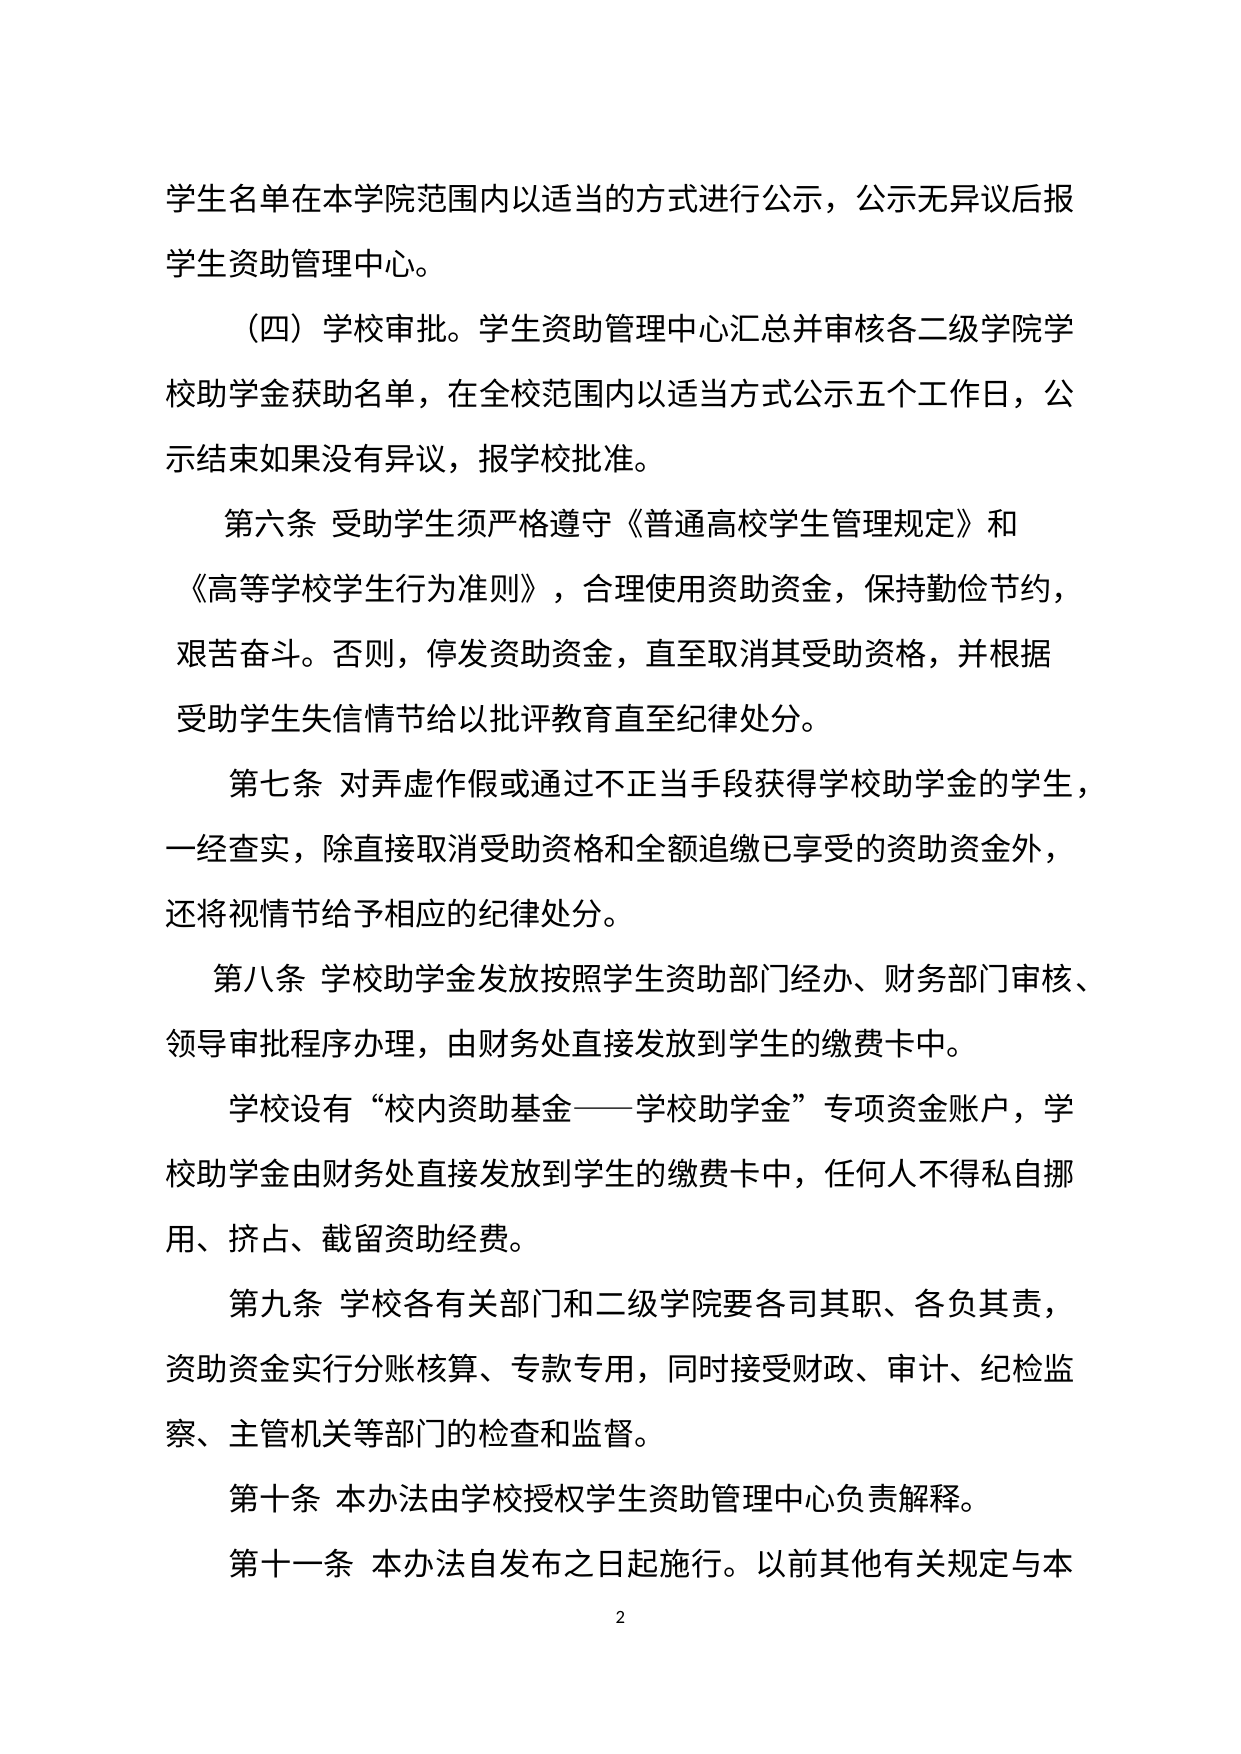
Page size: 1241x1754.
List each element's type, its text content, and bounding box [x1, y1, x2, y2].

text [165, 164, 1075, 294]
text 第七条 对弄虚作假或通过不正当手段获得学校助学金的学生，一经查实，除直接取消受助资格和全额追缴已享受的资助资金外，还将视情节给予相应的纪律处分。 [165, 749, 1075, 944]
text 学校设有“校内资助基金——学校助学金”专项资金账户，学校助学金由财务处直接发放到学生的缴费卡中，任何人不得私自挪用、挤占、截留资助经费。 [165, 1074, 1075, 1269]
text 第十条 本办法由学校授权学生资助管理中心负责解释。 [165, 1464, 1075, 1529]
text 第八条 学校助学金发放按照学生资助部门经办、财务部门审核、领导审批程序办理，由财务处直接发放到学生的缴费卡中。 [165, 944, 1075, 1074]
text 第九条 学校各有关部门和二级学院要各司其职、各负其责，资助资金实行分账核算、专款专用，同时接受财政、审计、纪检监察、主管机关等部门的检查和监督。 [165, 1269, 1075, 1464]
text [165, 1529, 1075, 1594]
text 第六条 受助学生须严格遵守《普通高校学生管理规定》和《高等学校学生行为准则》，合理使用资助资金，保持勤俭节约，艰苦奋斗。否则，停发资助资金，直至取消其受助资格，并根据受助学生失信情节给以批评教育直至纪律处分。 [176, 489, 1075, 749]
text （四）学校审批。学生资助管理中心汇总并审核各二级学院学校助学金获助名单，在全校范围内以适当方式公示五个工作日，公示结束如果没有异议，报学校批准。 [165, 294, 1075, 489]
